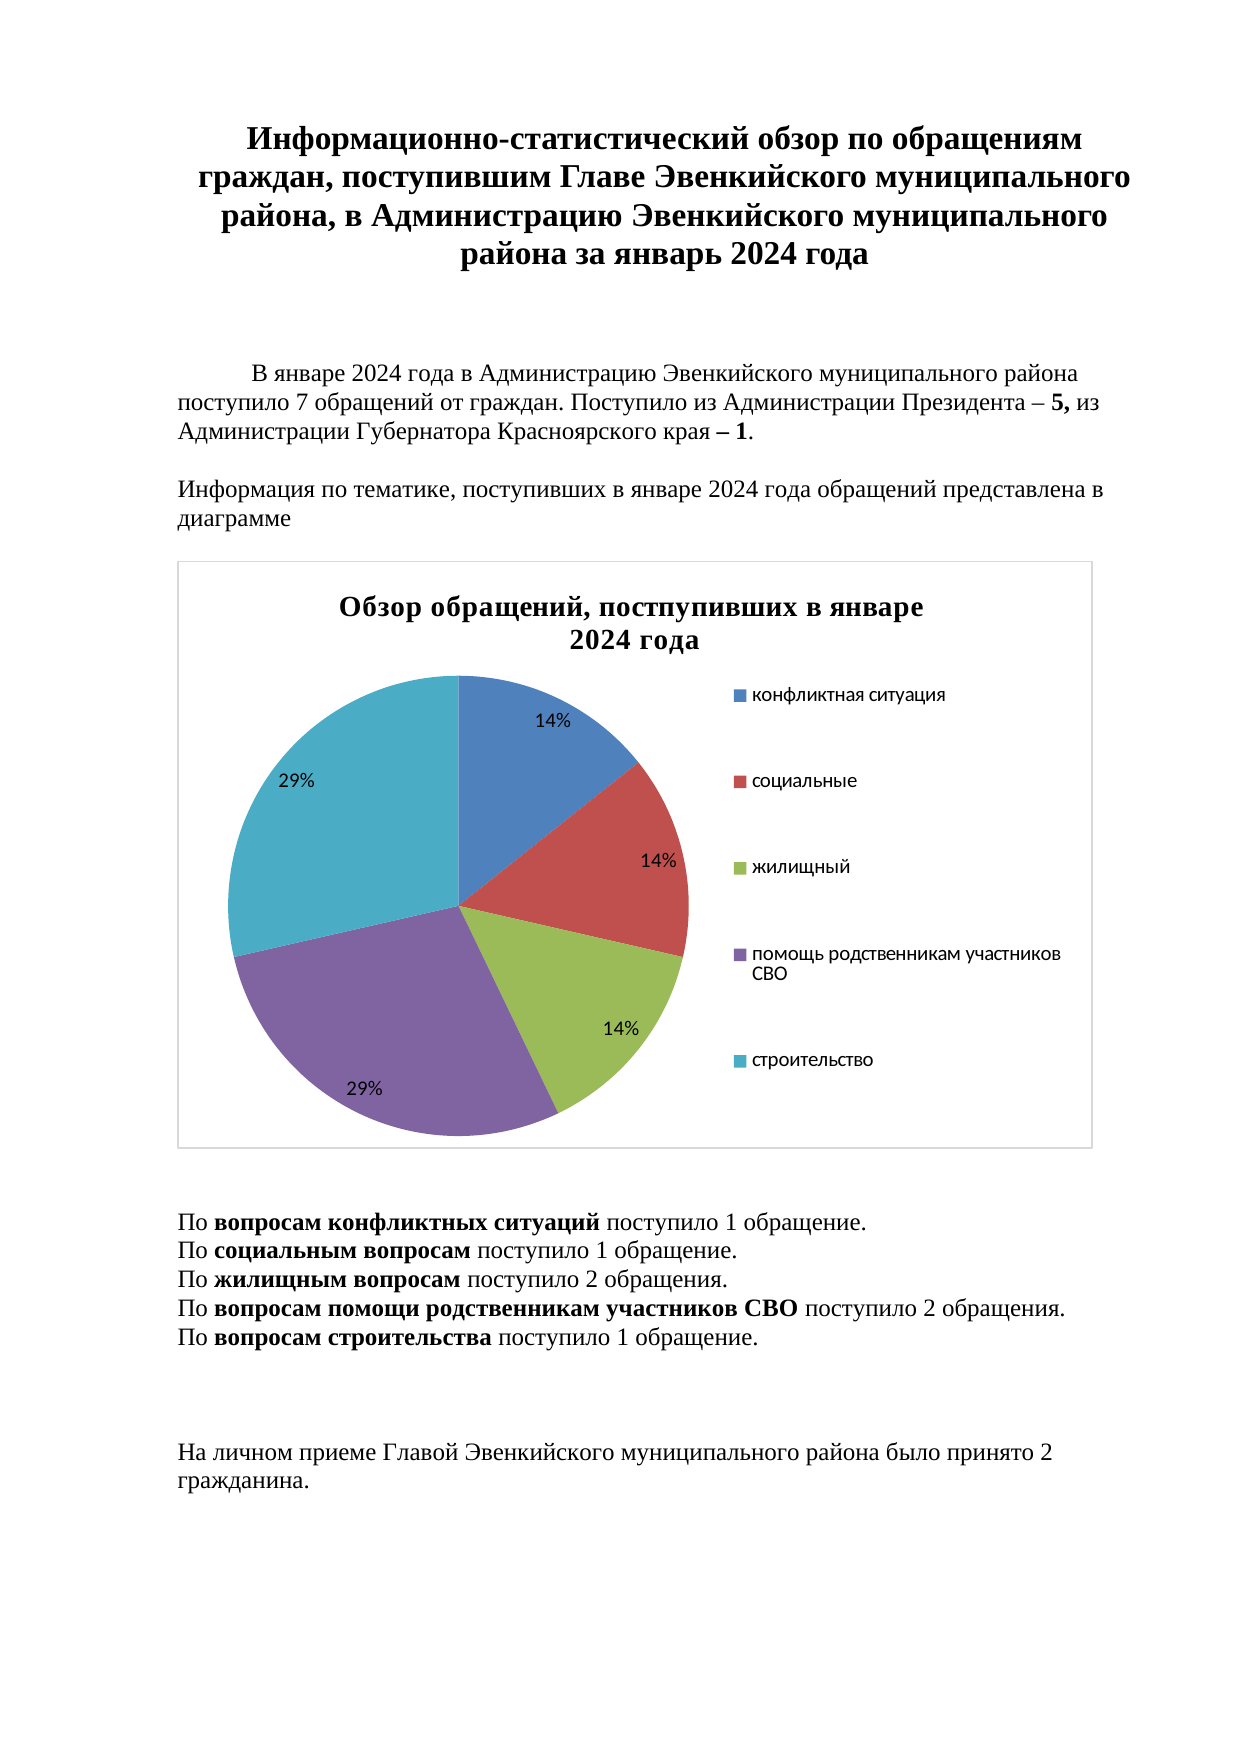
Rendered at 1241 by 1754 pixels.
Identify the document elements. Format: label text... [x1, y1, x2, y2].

text По вопросам строительства поступило 1 обращение. [177, 1322, 1152, 1350]
text По вопросам помощи родственникам участников СВО поступило 2 обращения. [177, 1293, 1152, 1322]
text По социальным вопросам поступило 1 обращение. [177, 1235, 1152, 1264]
text Информация по тематике, поступивших в январе 2024 года обращений представлена в диаграмме [177, 474, 1152, 531]
text Информационно-статистический обзор по обращениям граждан, поступившим Главе Эвенкийского муниципального района, в Администрацию Эвенкийского муниципального района за январь 2024 года [177, 118, 1152, 271]
text По жилищным вопросам поступило 2 обращения. [177, 1264, 1152, 1293]
text В январе 2024 года в Администрацию Эвенкийского муниципального района поступило 7 обращений от граждан. Поступило из Администрации Президента – 5, из Администрации Губернатора Красноярского края – 1. [177, 358, 1152, 445]
text На личном приеме Главой Эвенкийского муниципального района было принято 2 гражданина. [177, 1437, 1152, 1494]
text По вопросам конфликтных ситуаций поступило 1 обращение. [177, 1207, 1152, 1235]
